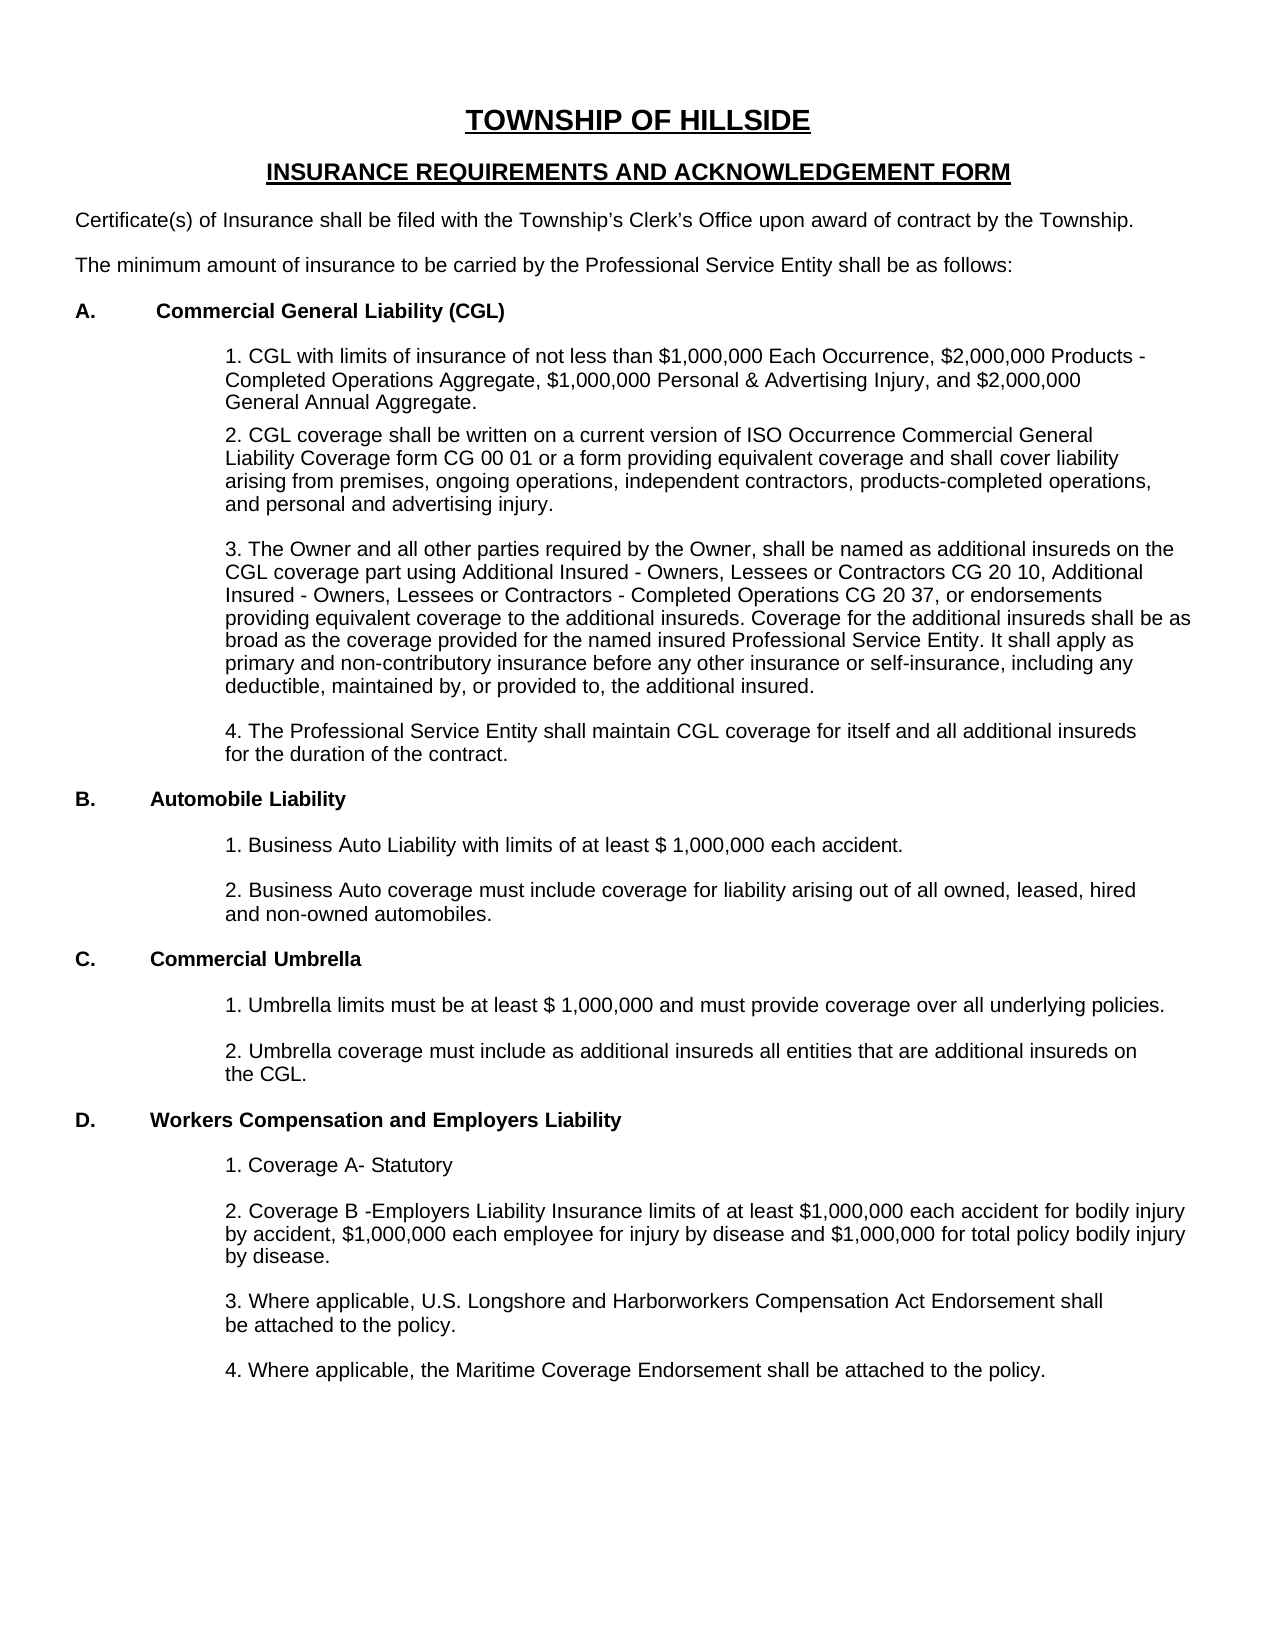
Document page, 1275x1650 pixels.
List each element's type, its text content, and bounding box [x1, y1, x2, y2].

list The Owner and all other parties required by the Owner, shall be named as additional insureds on the CGL coverage part using Additional Insured - Owners, Lessees or Contractors CG 20 10, Additional Insured - Owners, Lessees or Contractors - Completed Operations CG 20 37, or endorsements providing equivalent coverage to the additional insureds. Coverage for the additional insureds shall be as broad as the coverage provided for the named insured Professional Service Entity. It shall apply as primary and non-contributory insurance before any other insurance or self-insurance, including any deductible, maintained by, or provided to, the additional insured. [225, 538, 1192, 698]
list Commercial Umbrella [75, 947, 1233, 971]
list Umbrella limits must be at least $ 1,000,000 and must provide coverage over all underlying policies. [225, 993, 1233, 1017]
list Business Auto coverage must include coverage for liability arising out of all owned, leased, hired and non-owned automobiles. [225, 880, 1174, 925]
list The Professional Service Entity shall maintain CGL coverage for itself and all additional insureds for the duration of the contract. [225, 720, 1164, 766]
list Business Auto Liability with limits of at least $ 1,000,000 each accident. [225, 833, 1233, 857]
list Where applicable, U.S. Longshore and Harborworkers Compensation Act Endorsement shall be attached to the policy. [225, 1291, 1132, 1336]
list Coverage A- Statutory [225, 1153, 1233, 1177]
text INSURANCE REQUIREMENTS AND ACKNOWLEDGEMENT FORM [243, 158, 1034, 186]
list CGL with limits of insurance of not less than $1,000,000 Each Occurrence, $2,000,000 Products - Completed Operations Aggregate, $1,000,000 Personal & Advertising Injury, and $2,000,000 General Annual Aggregate. [225, 346, 1155, 414]
list CGL coverage shall be written on a current version of ISO Occurrence Commercial General Liability Coverage form CG 00 01 or a form providing equivalent coverage and shall cover liability arising from premises, ongoing operations, independent contractors, products-completed operations, and personal and advertising injury. [225, 425, 1165, 516]
text Certificate(s) of Insurance shall be filed with the Township’s Clerk’s Office upon award of contract by the Township. The minimum amount of insurance to be carried by the Professional Service Entity shall be as follows: [75, 207, 1149, 277]
list Commercial General Liability (CGL) [75, 299, 1233, 323]
list Where applicable, the Maritime Coverage Endorsement shall be attached to the policy. [225, 1358, 1233, 1382]
list Automobile Liability [75, 787, 1233, 811]
list Workers Compensation and Employers Liability [75, 1107, 1233, 1131]
subtitle TOWNSHIP OF HILLSIDE [243, 103, 1034, 136]
list Coverage B -Employers Liability Insurance limits of at least $1,000,000 each accident for bodily injury by accident, $1,000,000 each employee for injury by disease and $1,000,000 for total policy bodily injury by disease. [225, 1200, 1186, 1268]
list Umbrella coverage must include as additional insureds all entities that are additional insureds on the CGL. [225, 1040, 1169, 1085]
